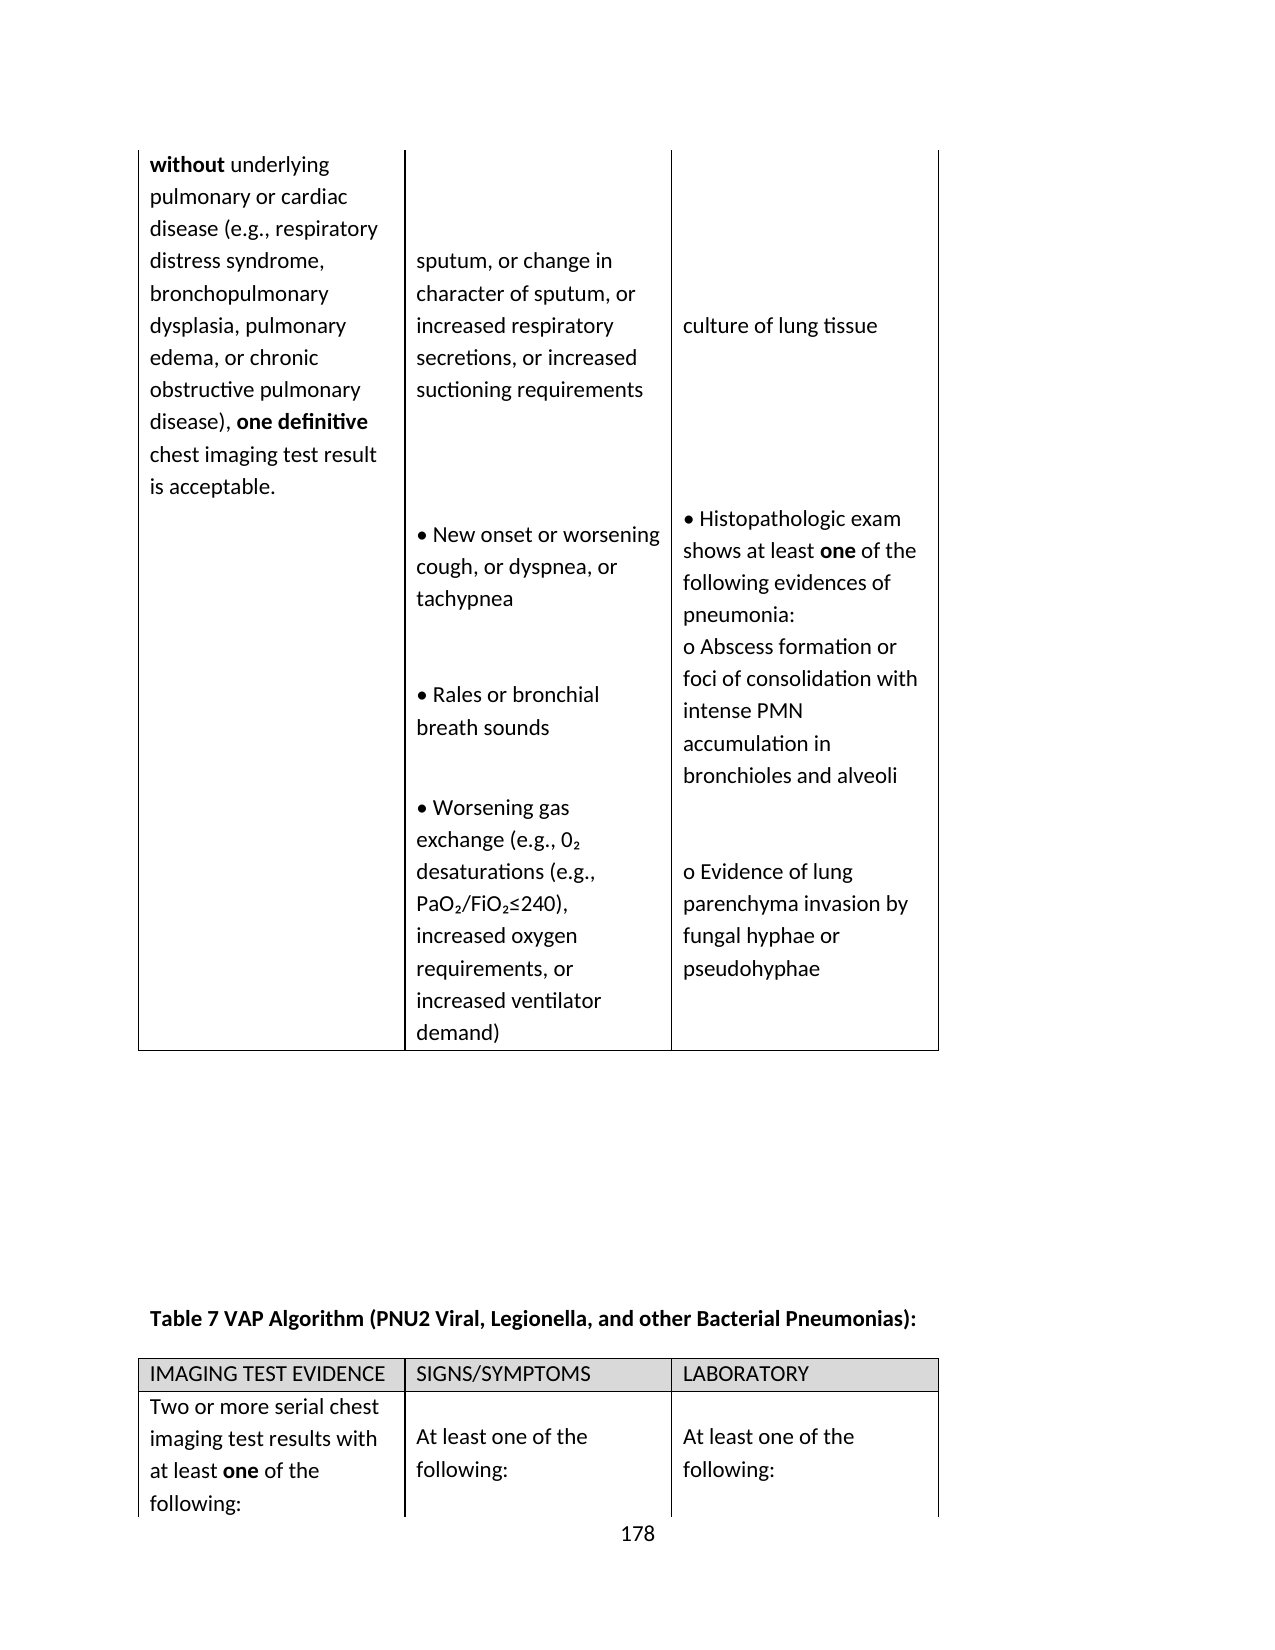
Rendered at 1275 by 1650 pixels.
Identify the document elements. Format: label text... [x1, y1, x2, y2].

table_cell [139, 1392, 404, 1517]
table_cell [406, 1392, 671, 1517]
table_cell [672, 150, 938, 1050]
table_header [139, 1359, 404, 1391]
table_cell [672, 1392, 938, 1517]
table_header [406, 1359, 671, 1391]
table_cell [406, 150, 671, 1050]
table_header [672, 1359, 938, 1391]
text Table 7 VAP Algorithm (PNU2 Viral, Legionella, and other Bacterial Pneumonias): [150, 1304, 1125, 1332]
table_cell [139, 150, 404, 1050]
